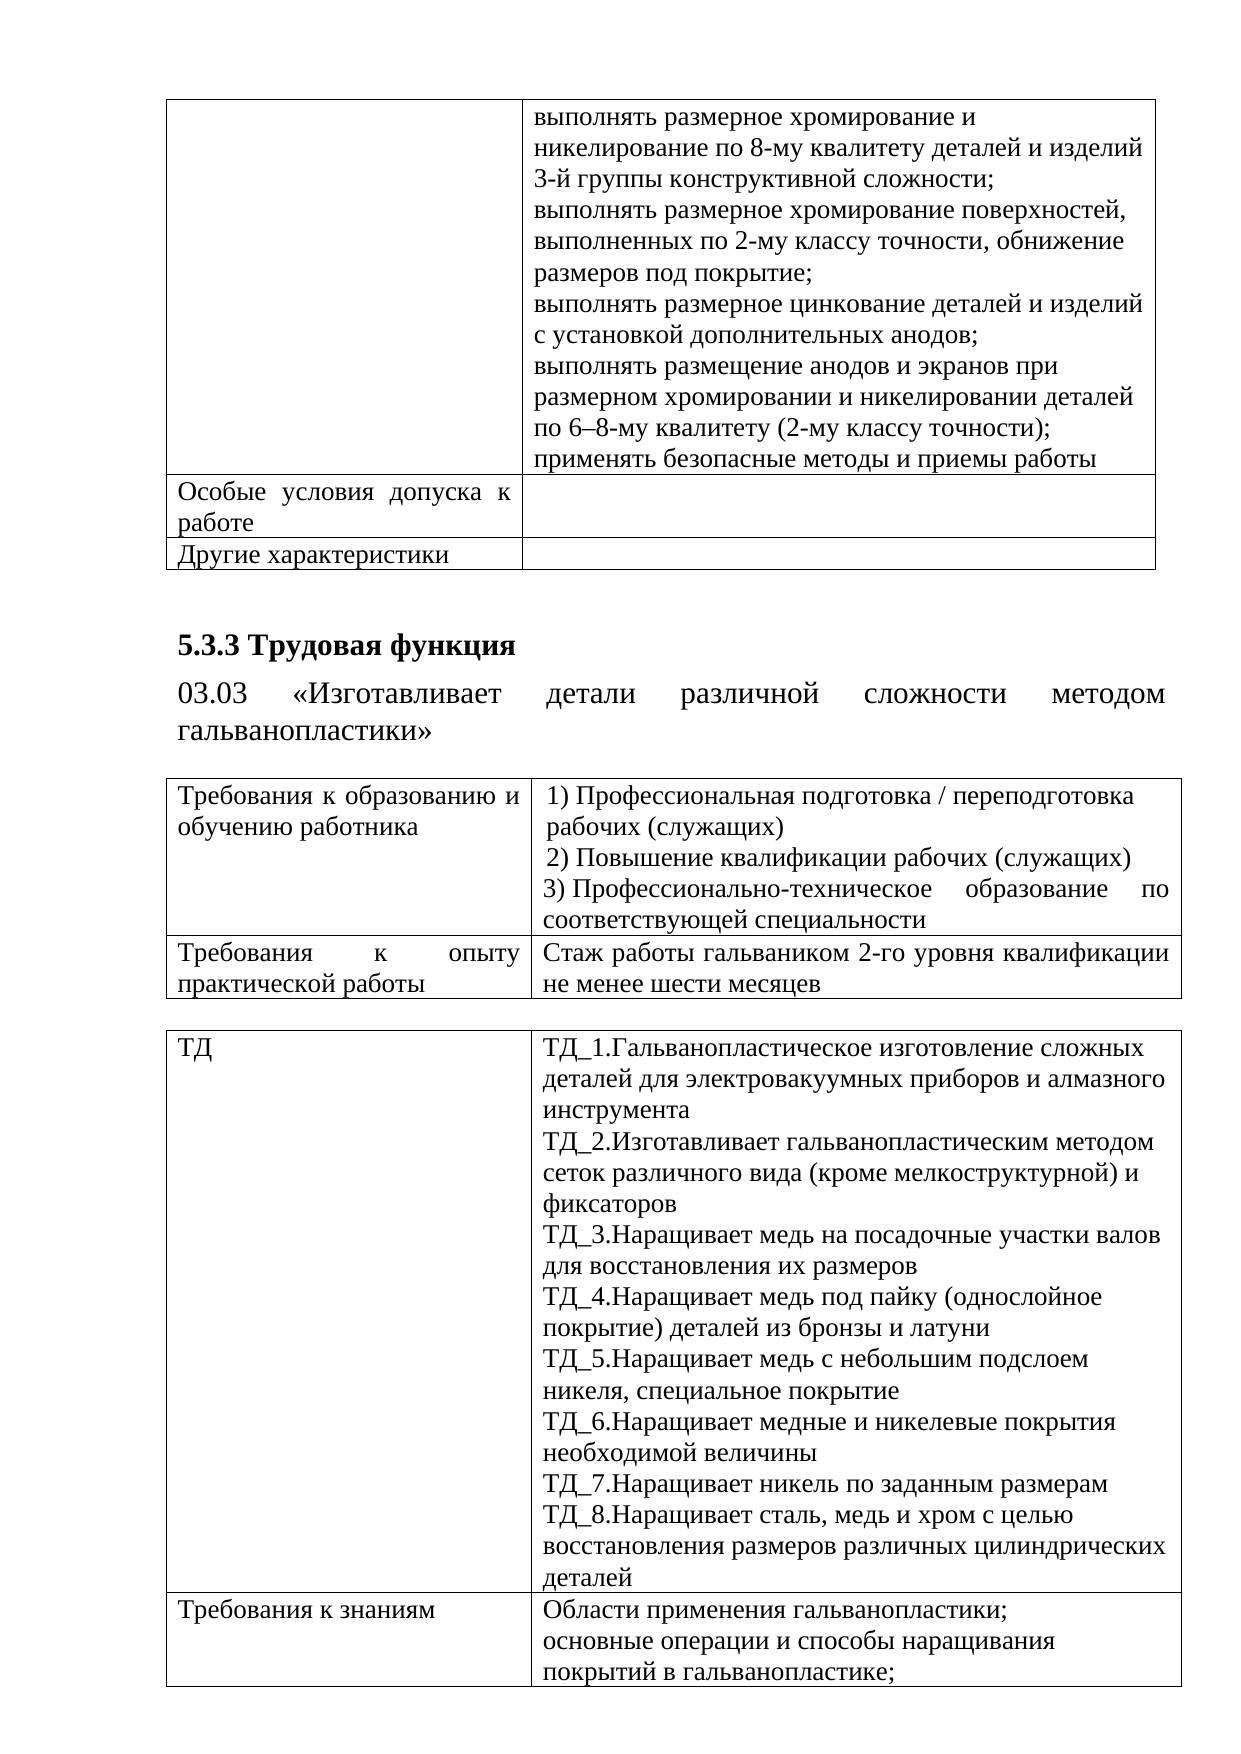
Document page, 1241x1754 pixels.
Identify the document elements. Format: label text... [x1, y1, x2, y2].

table_header Требования к образованию и обучению работника [167, 779, 531, 934]
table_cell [167, 100, 522, 474]
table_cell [523, 100, 1155, 474]
text 03.03 «Изготавливает детали различной сложности методом гальванопластики» [177, 675, 1166, 747]
table_cell Другие характеристики [167, 538, 522, 569]
text 5.3.3 Трудовая функция [177, 626, 1166, 662]
table_cell Стаж работы гальваником 2-го уровня квалификации не менее шести месяцев [532, 936, 1181, 998]
table_header 1) Профессиональная подготовка / переподготовка рабочих (служащих) 2) Повышение квалификации рабочих (служащих) 3) Профессионально-техническое образование по соответствующей специальности [532, 779, 1181, 934]
table_header ТД [167, 1031, 531, 1592]
table_cell Требования к опыту практической работы [167, 936, 531, 998]
table_cell [523, 475, 1155, 537]
table_cell [523, 538, 1155, 569]
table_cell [532, 1593, 1181, 1686]
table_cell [167, 1593, 531, 1686]
table_cell Особые условия допуска к работе [167, 475, 522, 537]
table_header ТД_1.Гальванопластическое изготовление сложных деталей для электровакуумных приборов и алмазного инструмента ТД_2.Изготавливает гальванопластическим методом сеток различного вида (кроме мелкоструктурной) и фиксаторов ТД_3.Наращивает медь на посадочные участки валов для восстановления их размеров ТД_4.Наращивает медь под пайку (однослойное покрытие) деталей из бронзы и латуни ТД_5.Наращивает медь с небольшим подслоем никеля, специальное покрытие ТД_6.Наращивает медные и никелевые покрытия необходимой величины ТД_7.Наращивает никель по заданным размерам ТД_8.Наращивает сталь, медь и хром с целью восстановления размеров различных цилиндрических деталей [532, 1031, 1181, 1592]
